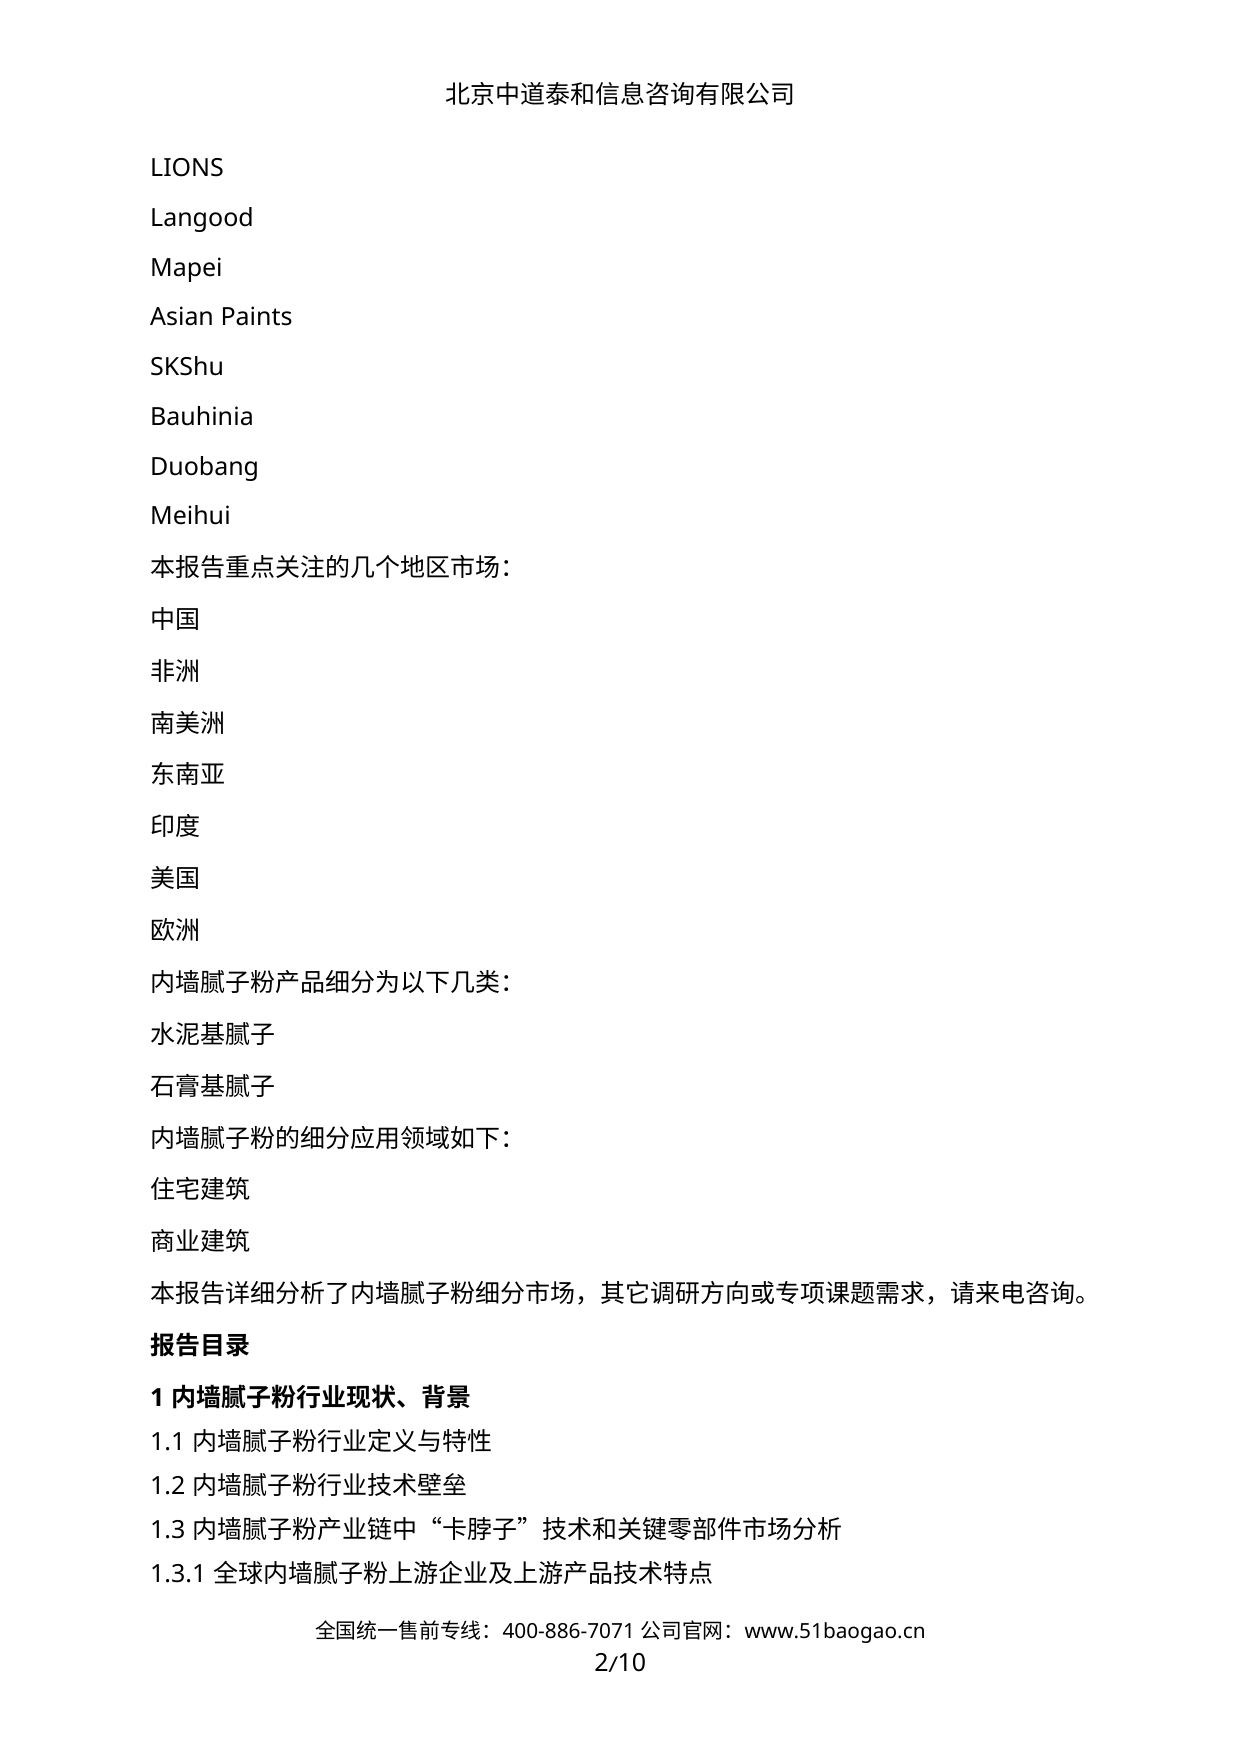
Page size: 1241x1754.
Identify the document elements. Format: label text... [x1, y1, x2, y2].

text 美国 [150, 859, 1090, 895]
text Meihui [150, 498, 1090, 532]
text Mapei [150, 249, 1090, 283]
text Duobang [150, 448, 1090, 482]
text 水泥基腻子 [150, 1014, 1090, 1051]
text 商业建筑 [150, 1222, 1090, 1258]
text 报告目录 [150, 1326, 1090, 1362]
text 东南亚 [150, 755, 1090, 791]
text 内墙腻子粉产品细分为以下几类： [150, 962, 1090, 999]
text 1.2 内墙腻子粉行业技术壁垒 [150, 1466, 1090, 1502]
text Langood [150, 200, 1090, 234]
text 南美洲 [150, 703, 1090, 739]
text 中国 [150, 599, 1090, 636]
text Asian Paints [150, 299, 1090, 333]
text LIONS [150, 150, 1090, 184]
text 1.3.1 全球内墙腻子粉上游企业及上游产品技术特点 [150, 1554, 1090, 1590]
text SKShu [150, 349, 1090, 383]
text 本报告重点关注的几个地区市场： [150, 547, 1090, 584]
text 非洲 [150, 651, 1090, 687]
text 内墙腻子粉的细分应用领域如下： [150, 1118, 1090, 1154]
text 1.1 内墙腻子粉行业定义与特性 [150, 1422, 1090, 1458]
text 印度 [150, 807, 1090, 843]
text 住宅建筑 [150, 1170, 1090, 1206]
text 本报告详细分析了内墙腻子粉细分市场，其它调研方向或专项课题需求，请来电咨询。 [150, 1274, 1090, 1310]
text 1.3 内墙腻子粉产业链中“卡脖子”技术和关键零部件市场分析 [150, 1510, 1090, 1546]
text 1 内墙腻子粉行业现状、背景 [150, 1377, 1090, 1414]
text Bauhinia [150, 398, 1090, 432]
text 欧洲 [150, 911, 1090, 947]
text 石膏基腻子 [150, 1066, 1090, 1102]
